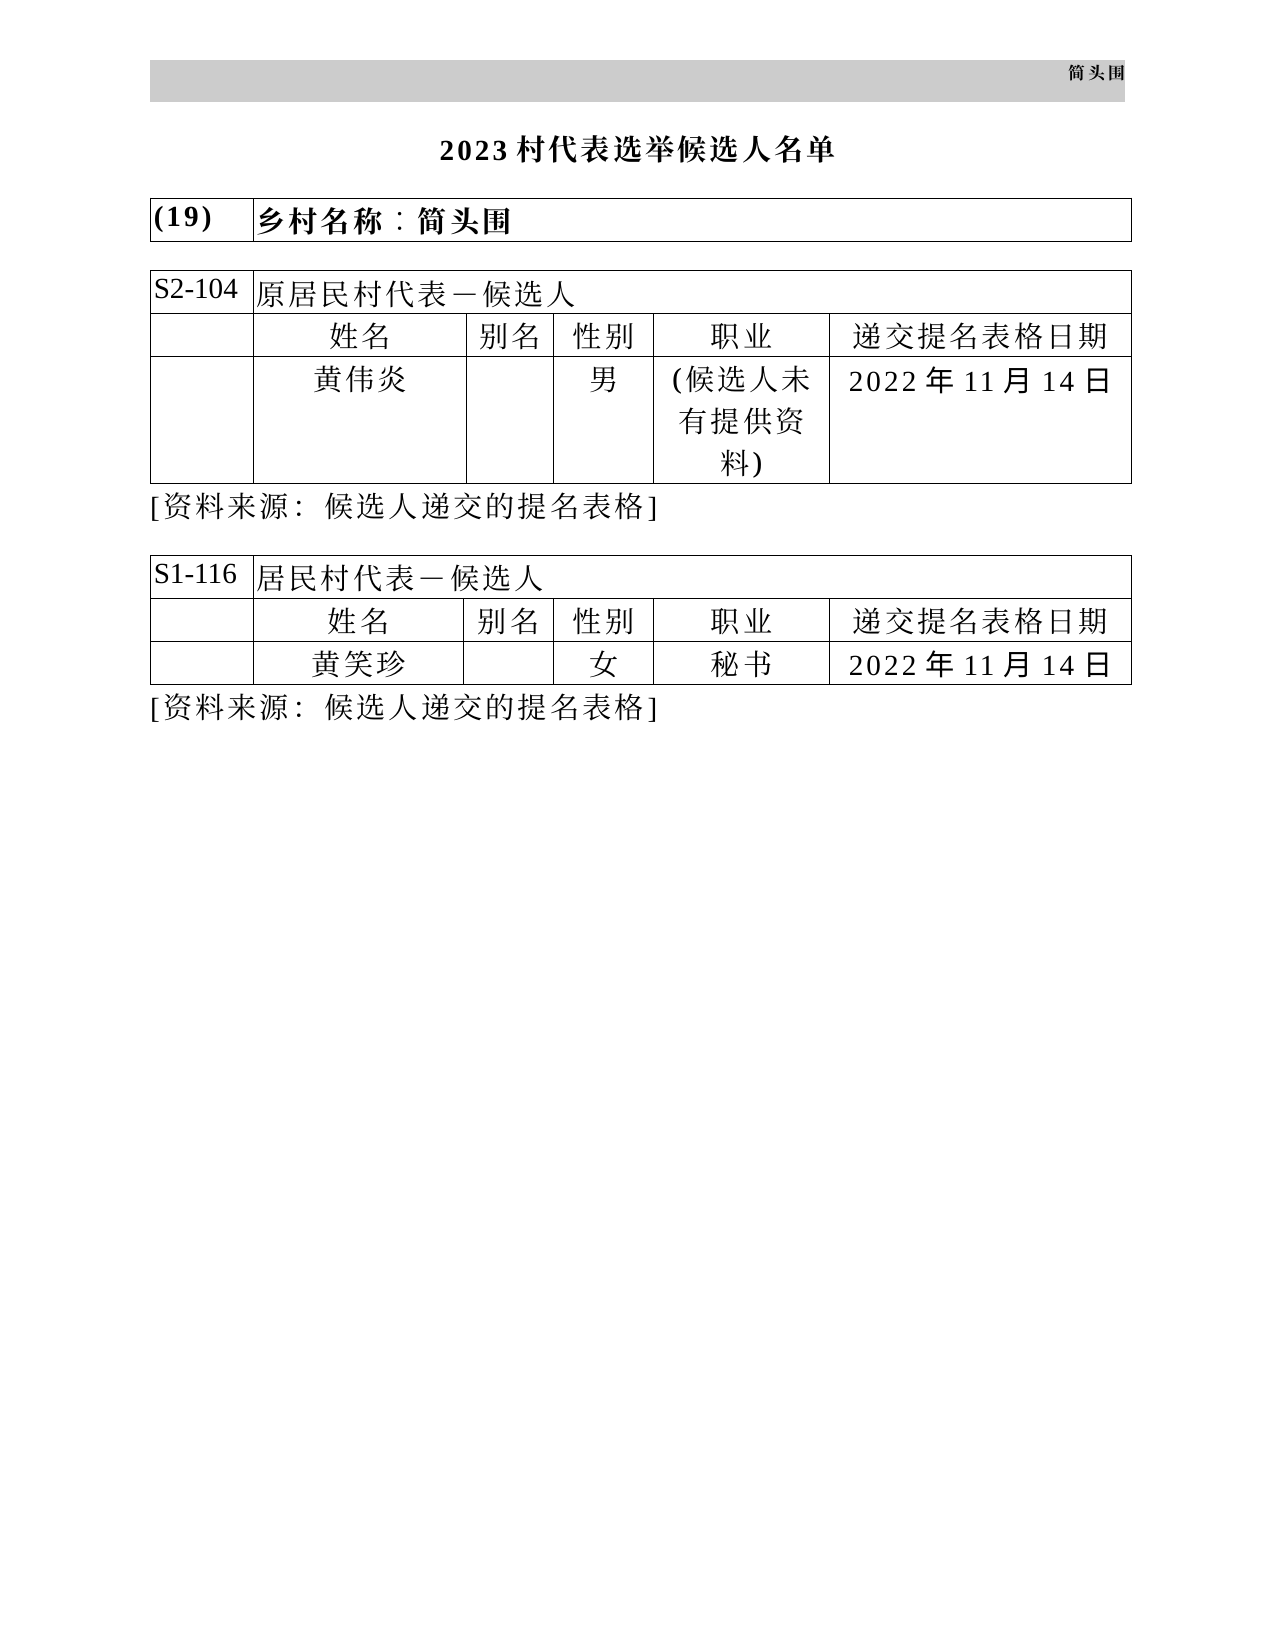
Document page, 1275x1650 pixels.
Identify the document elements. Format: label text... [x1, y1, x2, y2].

table_cell 2022年11月14日 [830, 357, 1131, 483]
table_cell [464, 642, 553, 684]
table_cell 递交提名表格日期 [830, 314, 1131, 356]
table_cell [467, 357, 553, 483]
table_cell 职业 [654, 314, 829, 356]
table_cell [151, 642, 253, 684]
table_cell [151, 599, 253, 641]
text [资料来源：候选人递交的提名表格] [150, 685, 1125, 727]
table_cell 性别 [554, 314, 653, 356]
table_header (19) [151, 199, 253, 241]
table_header 居民村代表－候选人 [254, 556, 1131, 598]
text [资料来源：候选人递交的提名表格] [150, 484, 1125, 526]
text 2023村代表选举候选人名单 [150, 127, 1125, 169]
table_cell 性别 [554, 599, 653, 641]
table_cell (候选人未有提供资料) [654, 357, 829, 483]
table_cell 黄伟炎 [254, 357, 466, 483]
table_header S1-116 [151, 556, 253, 598]
table_cell 递交提名表格日期 [830, 599, 1131, 641]
table_cell 男 [554, 357, 653, 483]
table_cell 黄笑珍 [254, 642, 463, 684]
table_cell 女 [554, 642, 653, 684]
table_cell 姓名 [254, 314, 466, 356]
subtitle 简头围 [150, 60, 1125, 102]
table_cell 姓名 [254, 599, 463, 641]
table_cell [151, 314, 253, 356]
table_cell 别名 [467, 314, 553, 356]
table_cell 秘书 [654, 642, 829, 684]
table_header 原居民村代表－候选人 [254, 271, 1131, 313]
table_cell 职业 [654, 599, 829, 641]
table_cell 2022年11月14日 [830, 642, 1131, 684]
table_header 乡村名称︰简头围 [254, 199, 1131, 241]
table_cell [151, 357, 253, 483]
table_header S2-104 [151, 271, 253, 313]
table_cell 别名 [464, 599, 553, 641]
